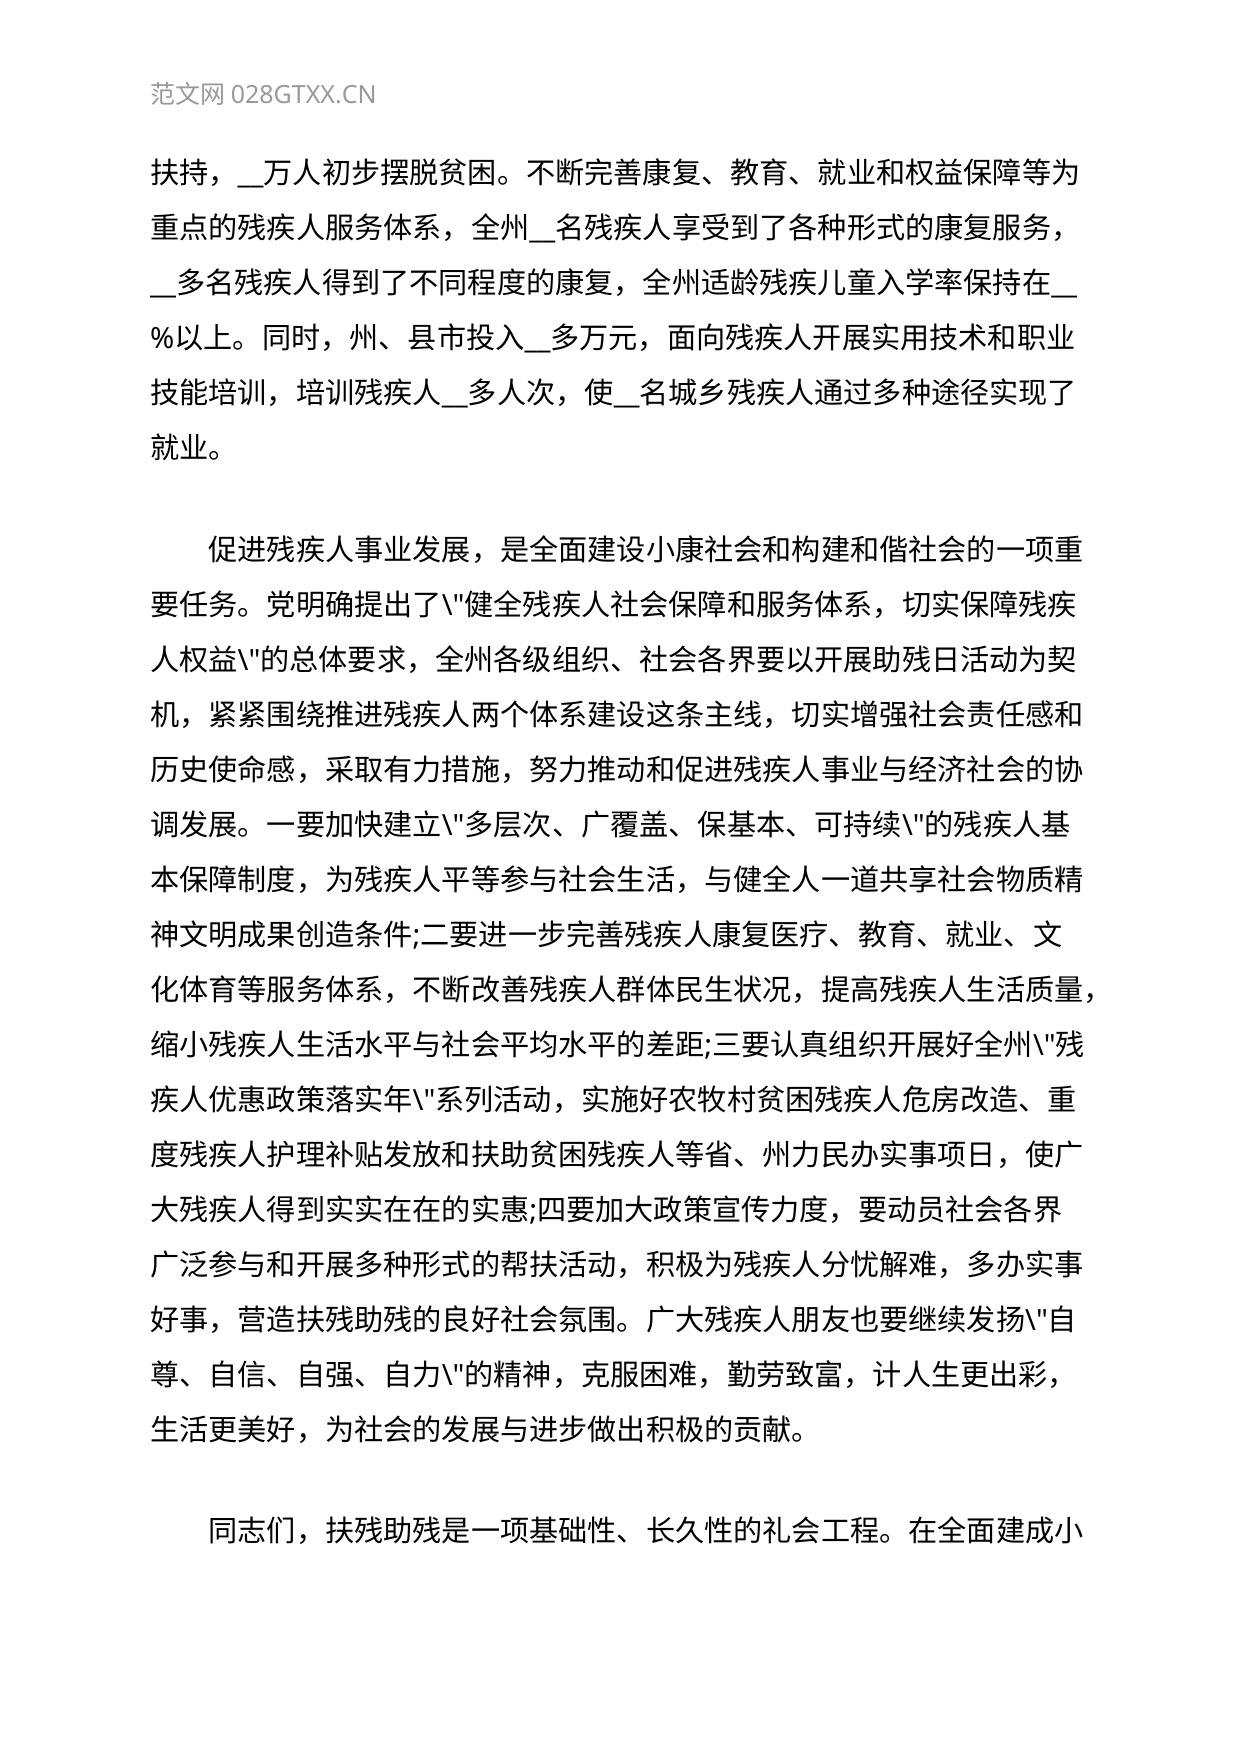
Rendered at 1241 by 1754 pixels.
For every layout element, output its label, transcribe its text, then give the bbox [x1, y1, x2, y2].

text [150, 150, 1090, 467]
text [150, 1508, 1090, 1550]
text 促进残疾人事业发展，是全面建设小康社会和构建和偕社会的一项重要任务。党明确提出了\"健全残疾人社会保障和服务体系，切实保障残疾人权益\"的总体要求，全州各级组织、社会各界要以开展助残日活动为契机，紧紧围绕推进残疾人两个体系建设这条主线，切实增强社会责任感和历史使命感，采取有力措施，努力推动和促进残疾人事业与经济社会的协调发展。一要加快建立\"多层次、广覆盖、保基本、可持续\"的残疾人基本保障制度，为残疾人平等参与社会生活，与健全人一道共享社会物质精神文明成果创造条件;二要进一步完善残疾人康复医疗、教育、就业、文化体育等服务体系，不断改善残疾人群体民生状况，提高残疾人生活质量，缩小残疾人生活水平与社会平均水平的差距;三要认真组织开展好全州\"残疾人优惠政策落实年\"系列活动，实施好农牧村贫困残疾人危房改造、重度残疾人护理补贴发放和扶助贫困残疾人等省、州力民办实事项日，使广大残疾人得到实实在在的实惠;四要加大政策宣传力度，要动员社会各界广泛参与和开展多种形式的帮扶活动，积极为残疾人分忧解难，多办实事好事，营造扶残助残的良好社会氛围。广大残疾人朋友也要继续发扬\"自尊、自信、自强、自力\"的精神，克服困难，勤劳致富，计人生更出彩，生活更美好，为社会的发展与进步做出积极的贡献。 [150, 527, 1090, 1448]
